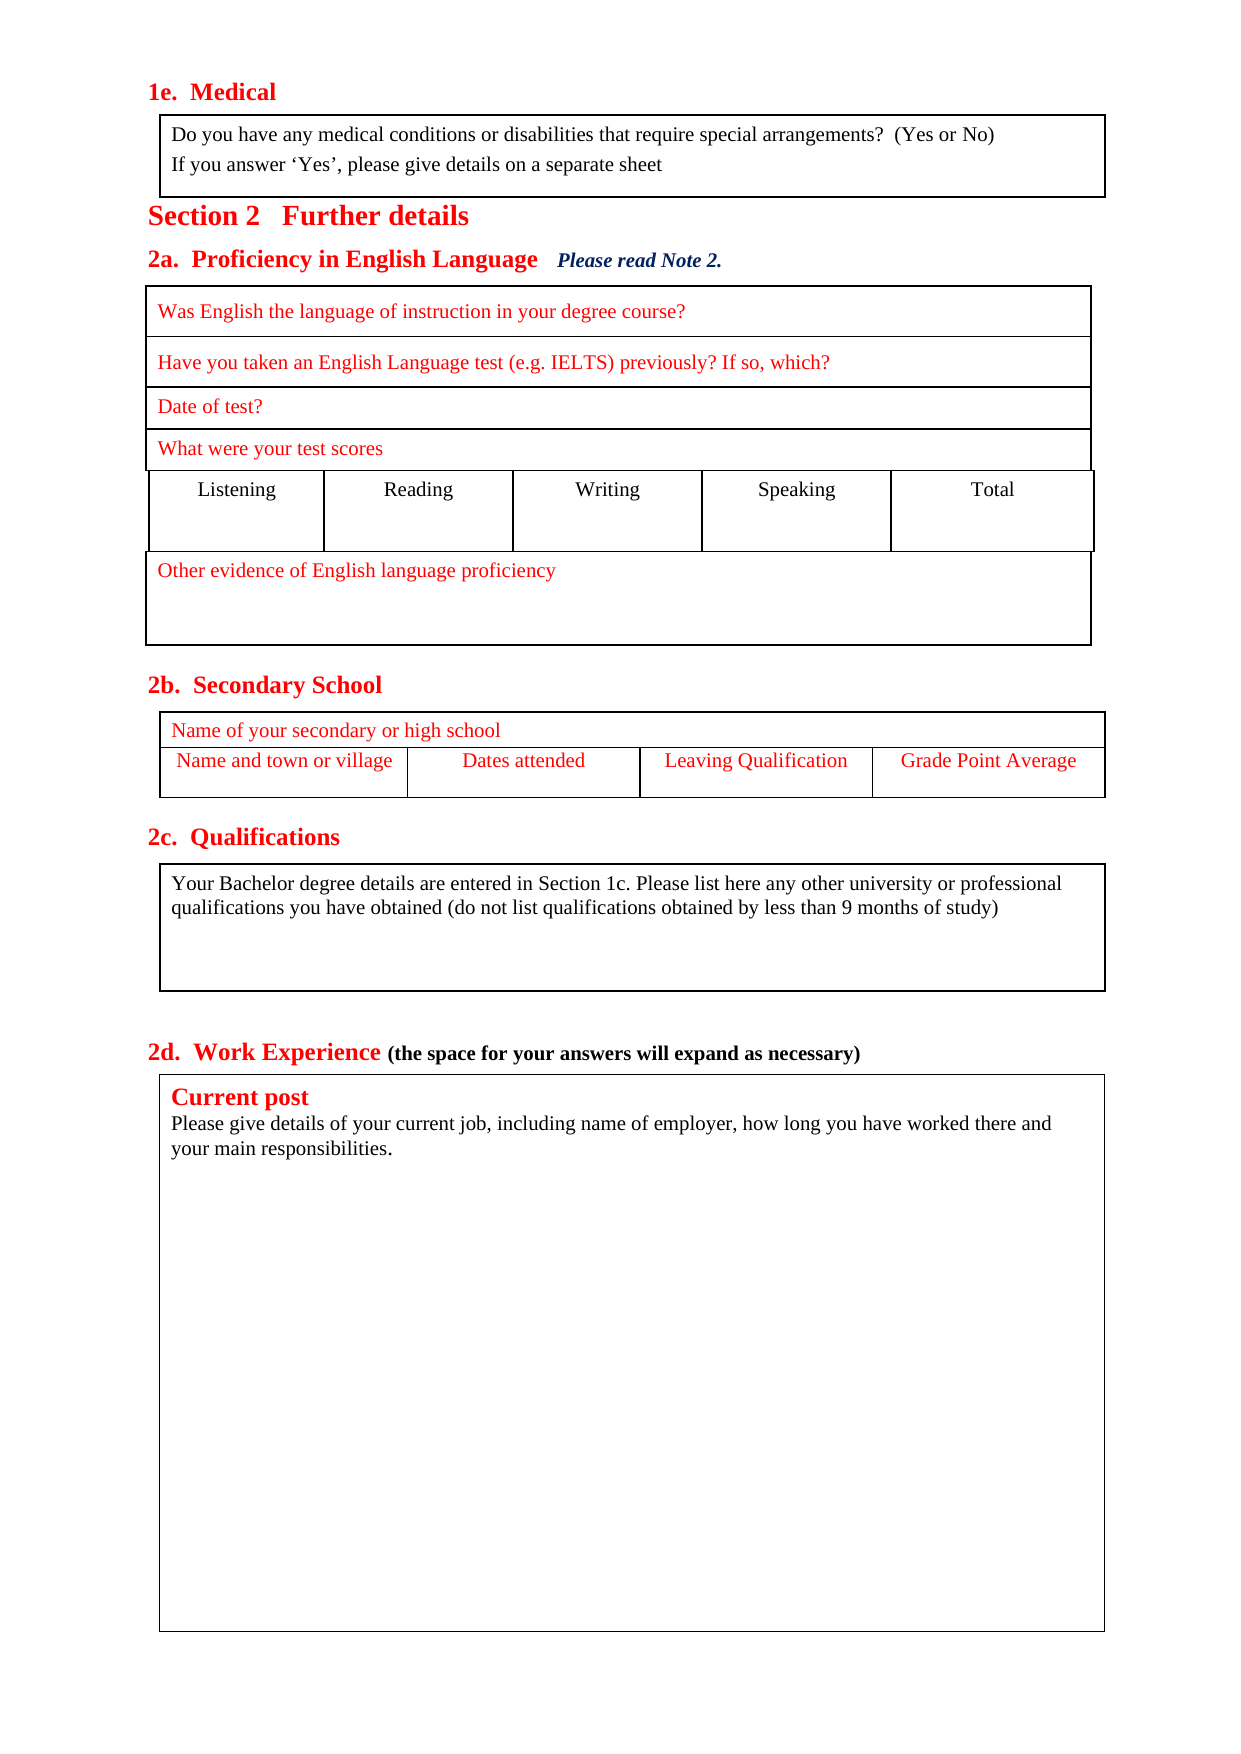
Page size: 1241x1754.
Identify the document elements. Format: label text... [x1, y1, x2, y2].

table_cell Listening [150, 471, 323, 551]
table_header Your Bachelor degree details are entered in Section 1c. Please list here any other university or professional qualifications you have obtained (do not list qualifications obtained by less than 9 months of study) [161, 865, 1104, 990]
table_cell Have you taken an English Language test (e.g. IELTS) previously? If so, which? [147, 337, 1090, 386]
table_cell Grade Point Average [873, 748, 1104, 796]
table_header Was English the language of instruction in your degree course? [147, 287, 1090, 336]
table_cell Date of test? [147, 388, 1090, 428]
subtitle 1e. Medical [148, 77, 1092, 106]
table_cell Speaking [703, 471, 890, 551]
subtitle 2c. Qualifications [148, 822, 1092, 851]
subtitle 2a. Proficiency in English Language Please read Note 2. [148, 244, 1092, 272]
table_cell Other evidence of English language proficiency [147, 552, 1090, 644]
table_cell What were your test scores [147, 430, 1090, 469]
subtitle 2d. Work Experience (the space for your answers will expand as necessary) [148, 1037, 1092, 1066]
table_cell Dates attended [408, 748, 639, 796]
table_header Current post Please give details of your current job, including name of employer, how long you have worked there and your main responsibilities. [160, 1075, 1104, 1631]
table_cell Reading [325, 471, 512, 551]
table_header Name of your secondary or high school [161, 713, 1104, 747]
table_cell Name and town or village [161, 748, 407, 796]
table_cell Total [892, 471, 1093, 551]
subtitle 2b. Secondary School [148, 670, 1092, 698]
subtitle Section 2 Further details [148, 198, 1092, 231]
table_header Do you have any medical conditions or disabilities that require special arrangements? (Yes or No) If you answer ‘Yes’, please give details on a separate sheet [161, 116, 1104, 196]
table_cell Leaving Qualification [641, 748, 872, 796]
table_cell Writing [514, 471, 701, 551]
